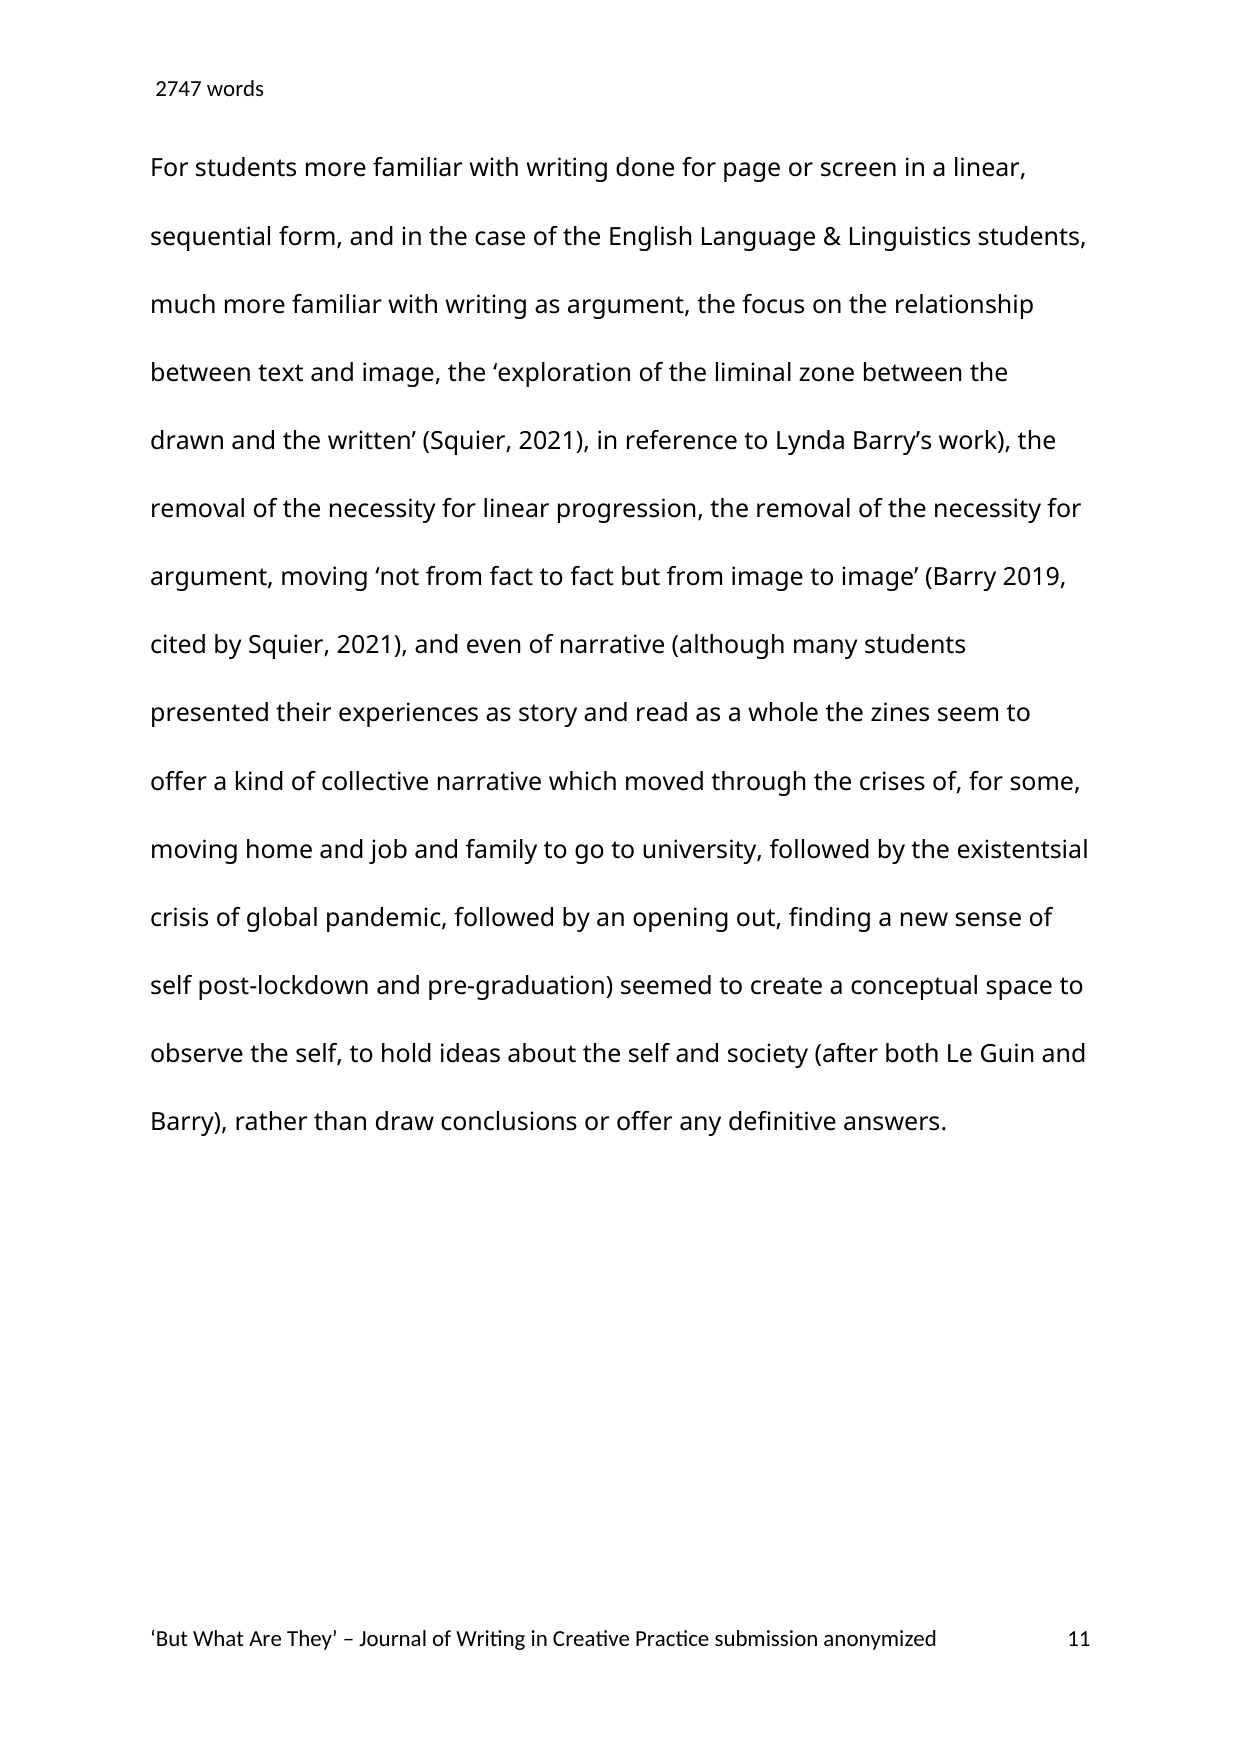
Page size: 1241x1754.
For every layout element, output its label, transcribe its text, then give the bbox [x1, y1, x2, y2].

text For students more familiar with writing done for page or screen in a linear, sequential form, and in the case of the English Language & Linguistics students, much more familiar with writing as argument, the focus on the relationship between text and image, the ‘exploration of the liminal zone between the drawn and the written’ (Squier, 2021), in reference to Lynda Barry’s work), the removal of the necessity for linear progression, the removal of the necessity for argument, moving ‘not from fact to fact but from image to image’ (Barry 2019, cited by Squier, 2021), and even of narrative (although many students presented their experiences as story and read as a whole the zines seem to offer a kind of collective narrative which moved through the crises of, for some, moving home and job and family to go to university, followed by the existentsial crisis of global pandemic, followed by an opening out, finding a new sense of self post-lockdown and pre-graduation) seemed to create a conceptual space to observe the self, to hold ideas about the self and society (after both Le Guin and Barry), rather than draw conclusions or offer any definitive answers. [150, 150, 1090, 1138]
